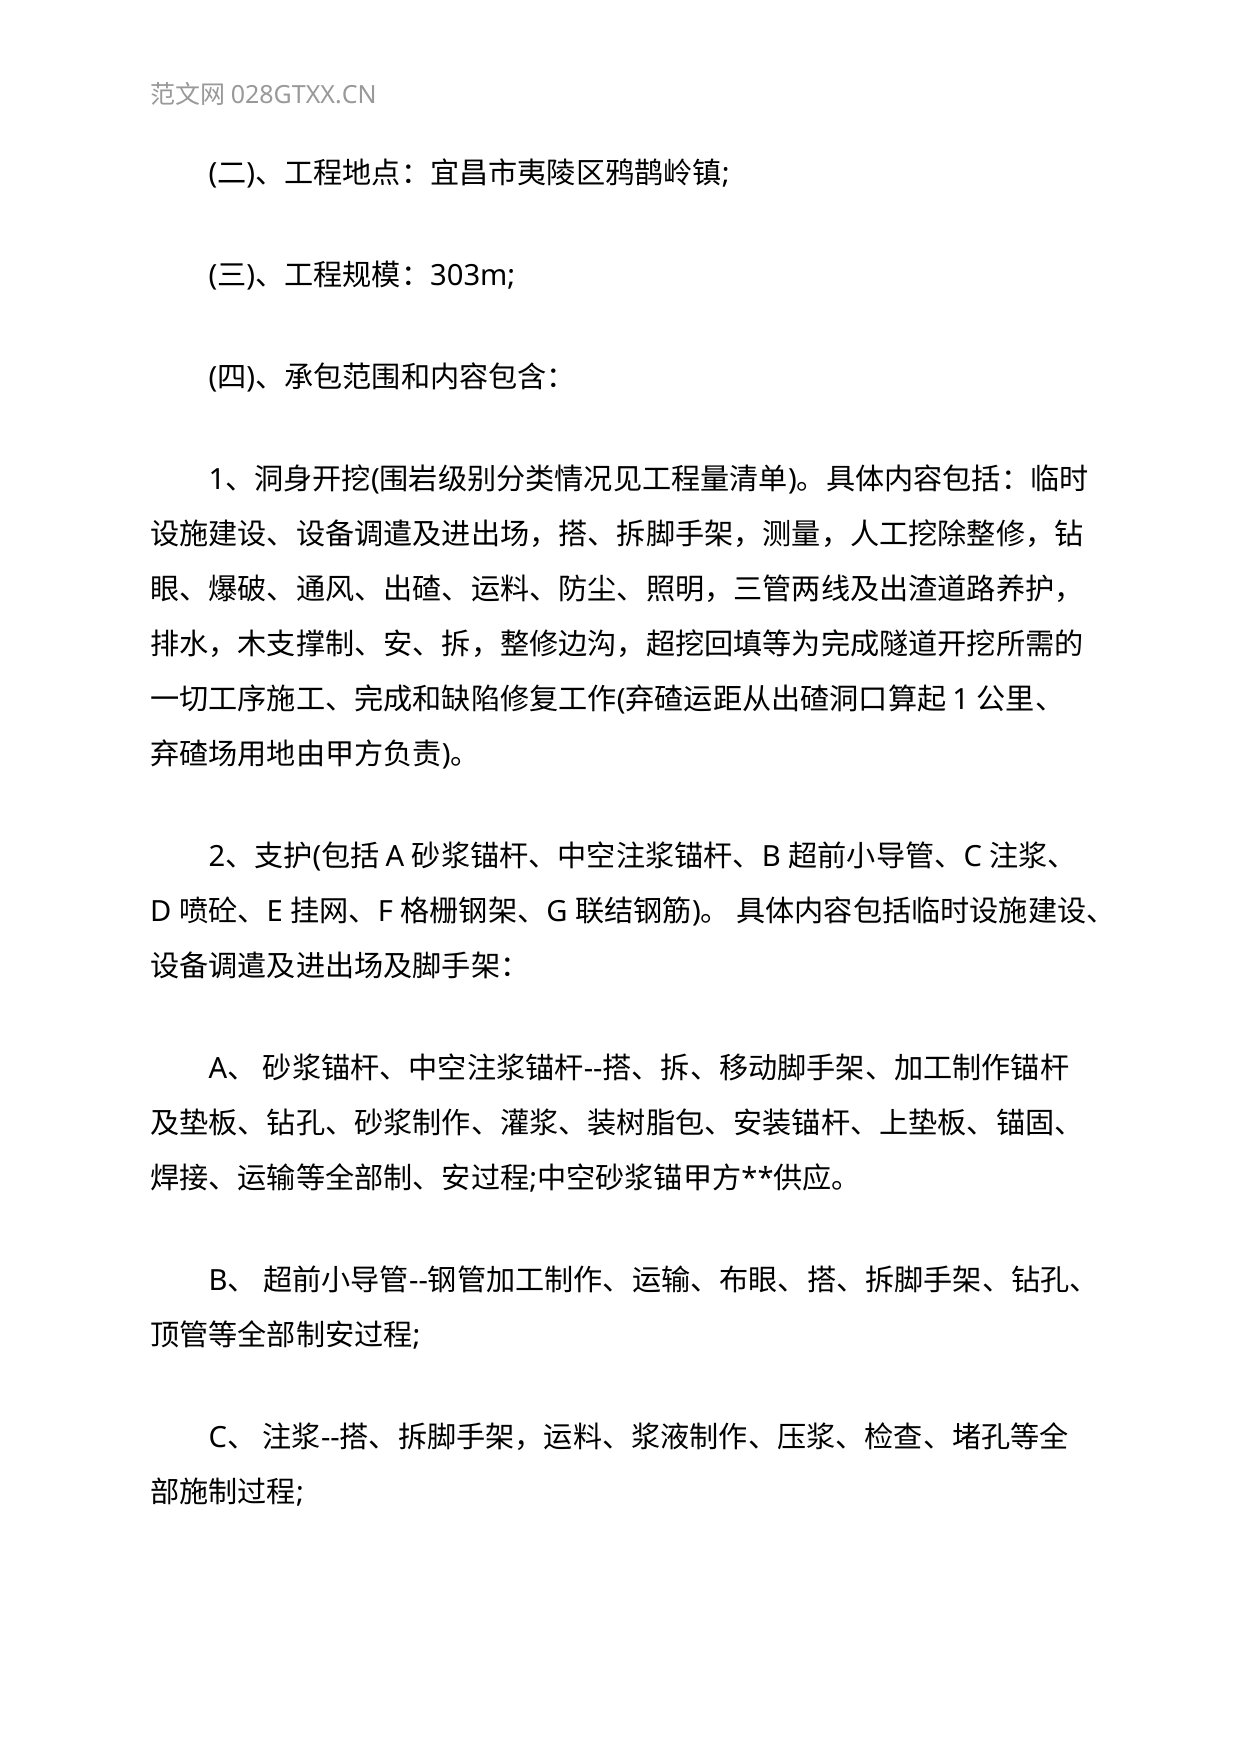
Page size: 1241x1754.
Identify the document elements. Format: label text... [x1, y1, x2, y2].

text 2、支护(包括A 砂浆锚杆、中空注浆锚杆、B 超前小导管、C 注浆、D 喷砼、E 挂网、F 格栅钢架、G 联结钢筋)。 具体内容包括临时设施建设、设备调遣及进出场及脚手架： [150, 833, 1090, 985]
text (四)、承包范围和内容包含： [150, 354, 1090, 396]
text A、 砂浆锚杆、中空注浆锚杆--搭、拆、移动脚手架、加工制作锚杆及垫板、钻孔、砂浆制作、灌浆、装树脂包、安装锚杆、上垫板、锚固、焊接、运输等全部制、安过程;中空砂浆锚甲方**供应。 [150, 1044, 1090, 1197]
text (二)、工程地点：宜昌市夷陵区鸦鹊岭镇; [150, 150, 1090, 192]
text C、 注浆--搭、拆脚手架，运料、浆液制作、压浆、检查、堵孔等全部施制过程; [150, 1413, 1090, 1511]
text B、 超前小导管--钢管加工制作、运输、布眼、搭、拆脚手架、钻孔、顶管等全部制安过程; [150, 1256, 1090, 1354]
text (三)、工程规模：303m; [150, 252, 1090, 294]
text 1、洞身开挖(围岩级别分类情况见工程量清单)。具体内容包括：临时设施建设、设备调遣及进出场，搭、拆脚手架，测量，人工挖除整修，钻眼、爆破、通风、出碴、运料、防尘、照明，三管两线及出渣道路养护，排水，木支撑制、安、拆，整修边沟，超挖回填等为完成隧道开挖所需的一切工序施工、完成和缺陷修复工作(弃碴运距从出碴洞口算起1 公里、弃碴场用地由甲方负责)。 [150, 456, 1090, 773]
